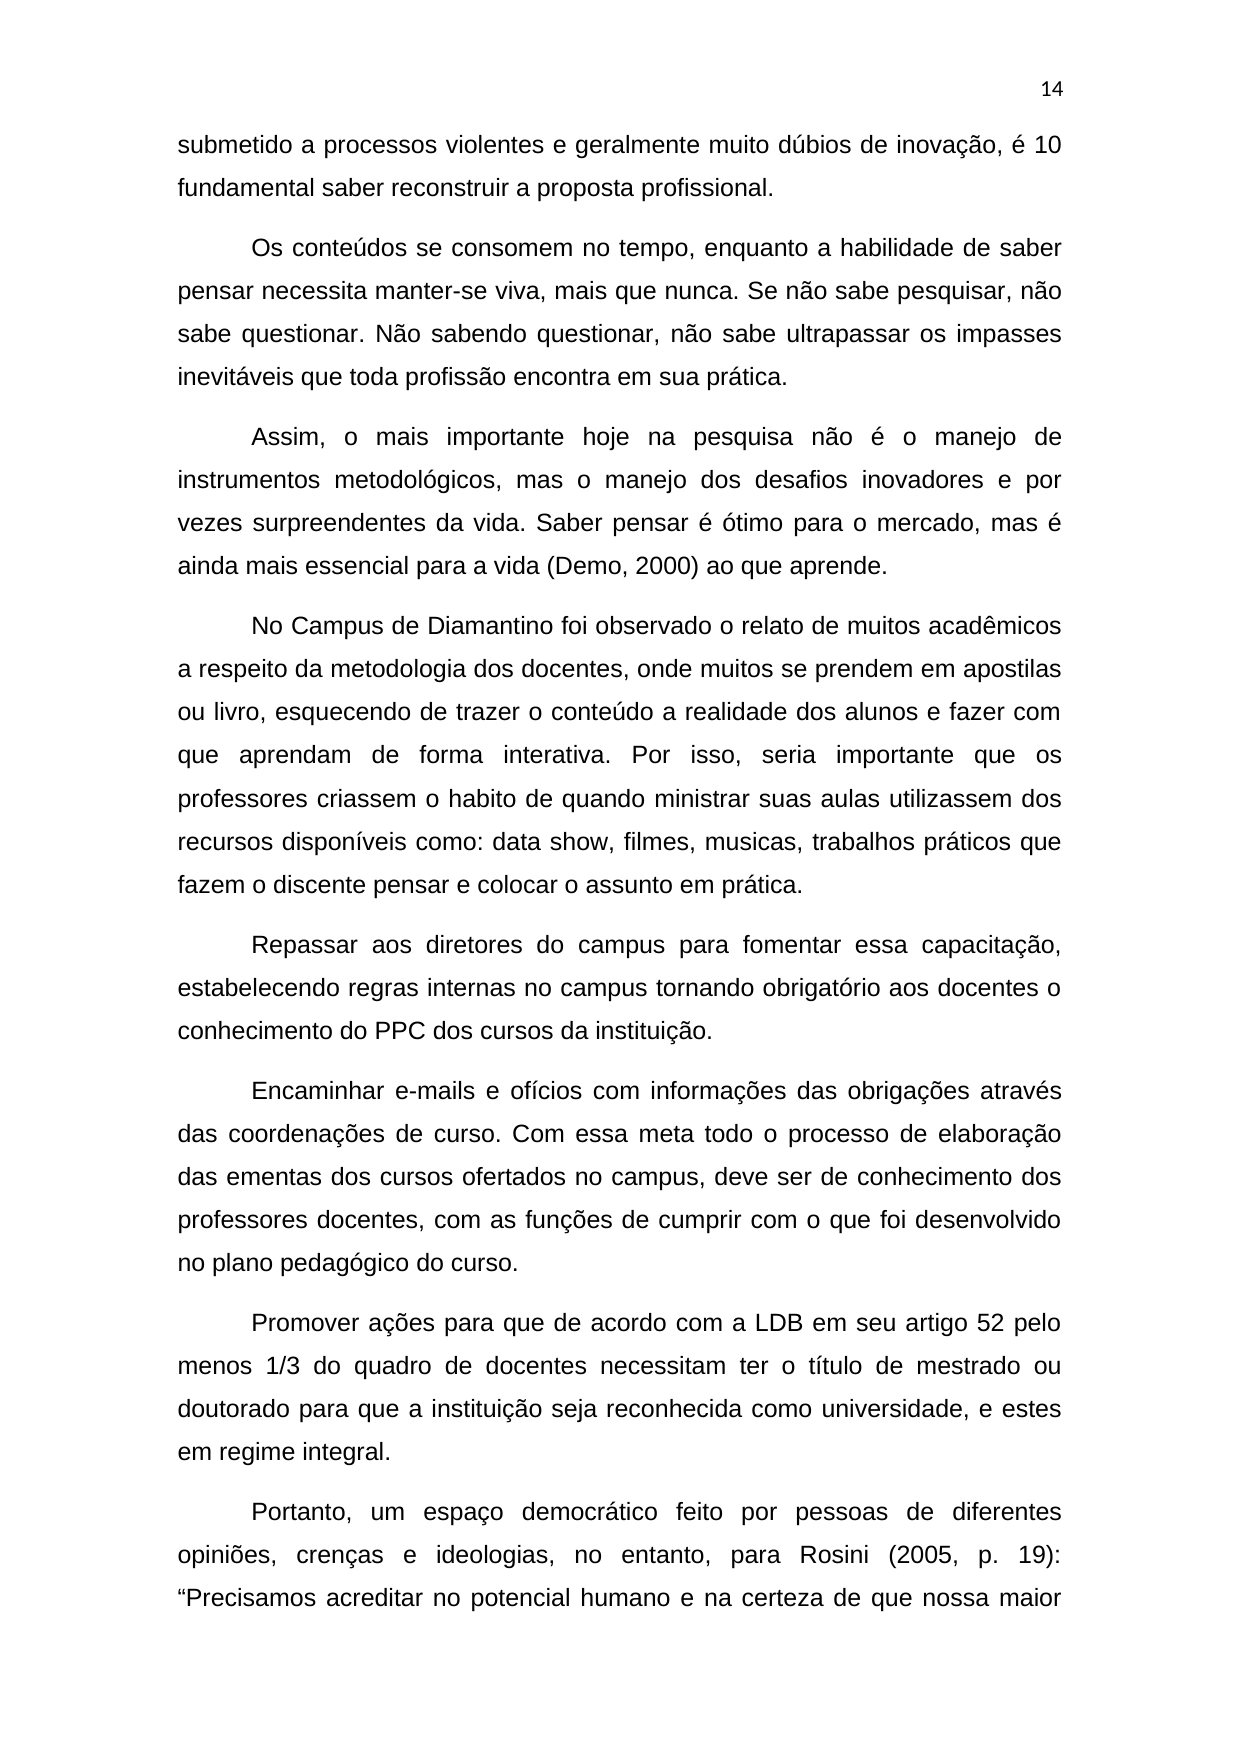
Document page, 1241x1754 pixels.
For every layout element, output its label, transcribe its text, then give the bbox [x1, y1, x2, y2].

text Os conteúdos se consomem no tempo, enquanto a habilidade de saber pensar necessita manter-se viva, mais que nunca. Se não sabe pesquisar, não sabe questionar. Não sabendo questionar, não sabe ultrapassar os impasses inevitáveis que toda profissão encontra em sua prática. [177, 233, 1063, 391]
text Assim, o mais importante hoje na pesquisa não é o manejo de instrumentos metodológicos, mas o manejo dos desafios inovadores e por vezes surpreendentes da vida. Saber pensar é ótimo para o mercado, mas é ainda mais essencial para a vida (Demo, 2000) ao que aprende. [177, 422, 1063, 580]
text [177, 130, 1063, 202]
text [177, 1497, 1063, 1612]
text No Campus de Diamantino foi observado o relato de muitos acadêmicos a respeito da metodologia dos docentes, onde muitos se prendem em apostilas ou livro, esquecendo de trazer o conteúdo a realidade dos alunos e fazer com que aprendam de forma interativa. Por isso, seria importante que os professores criassem o habito de quando ministrar suas aulas utilizassem dos recursos disponíveis como: data show, filmes, musicas, trabalhos práticos que fazem o discente pensar e colocar o assunto em prática. [177, 611, 1063, 898]
text Repassar aos diretores do campus para fomentar essa capacitação, estabelecendo regras internas no campus tornando obrigatório aos docentes o conhecimento do PPC dos cursos da instituição. [177, 929, 1063, 1044]
text Encaminhar e-mails e ofícios com informações das obrigações através das coordenações de curso. Com essa meta todo o processo de elaboração das ementas dos cursos ofertados no campus, deve ser de conhecimento dos professores docentes, com as funções de cumprir com o que foi desenvolvido no plano pedagógico do curso. [177, 1076, 1063, 1277]
text Promover ações para que de acordo com a LDB em seu artigo 52 pelo menos 1/3 do quadro de docentes necessitam ter o título de mestrado ou doutorado para que a instituição seja reconhecida como universidade, e estes em regime integral. [177, 1308, 1063, 1466]
